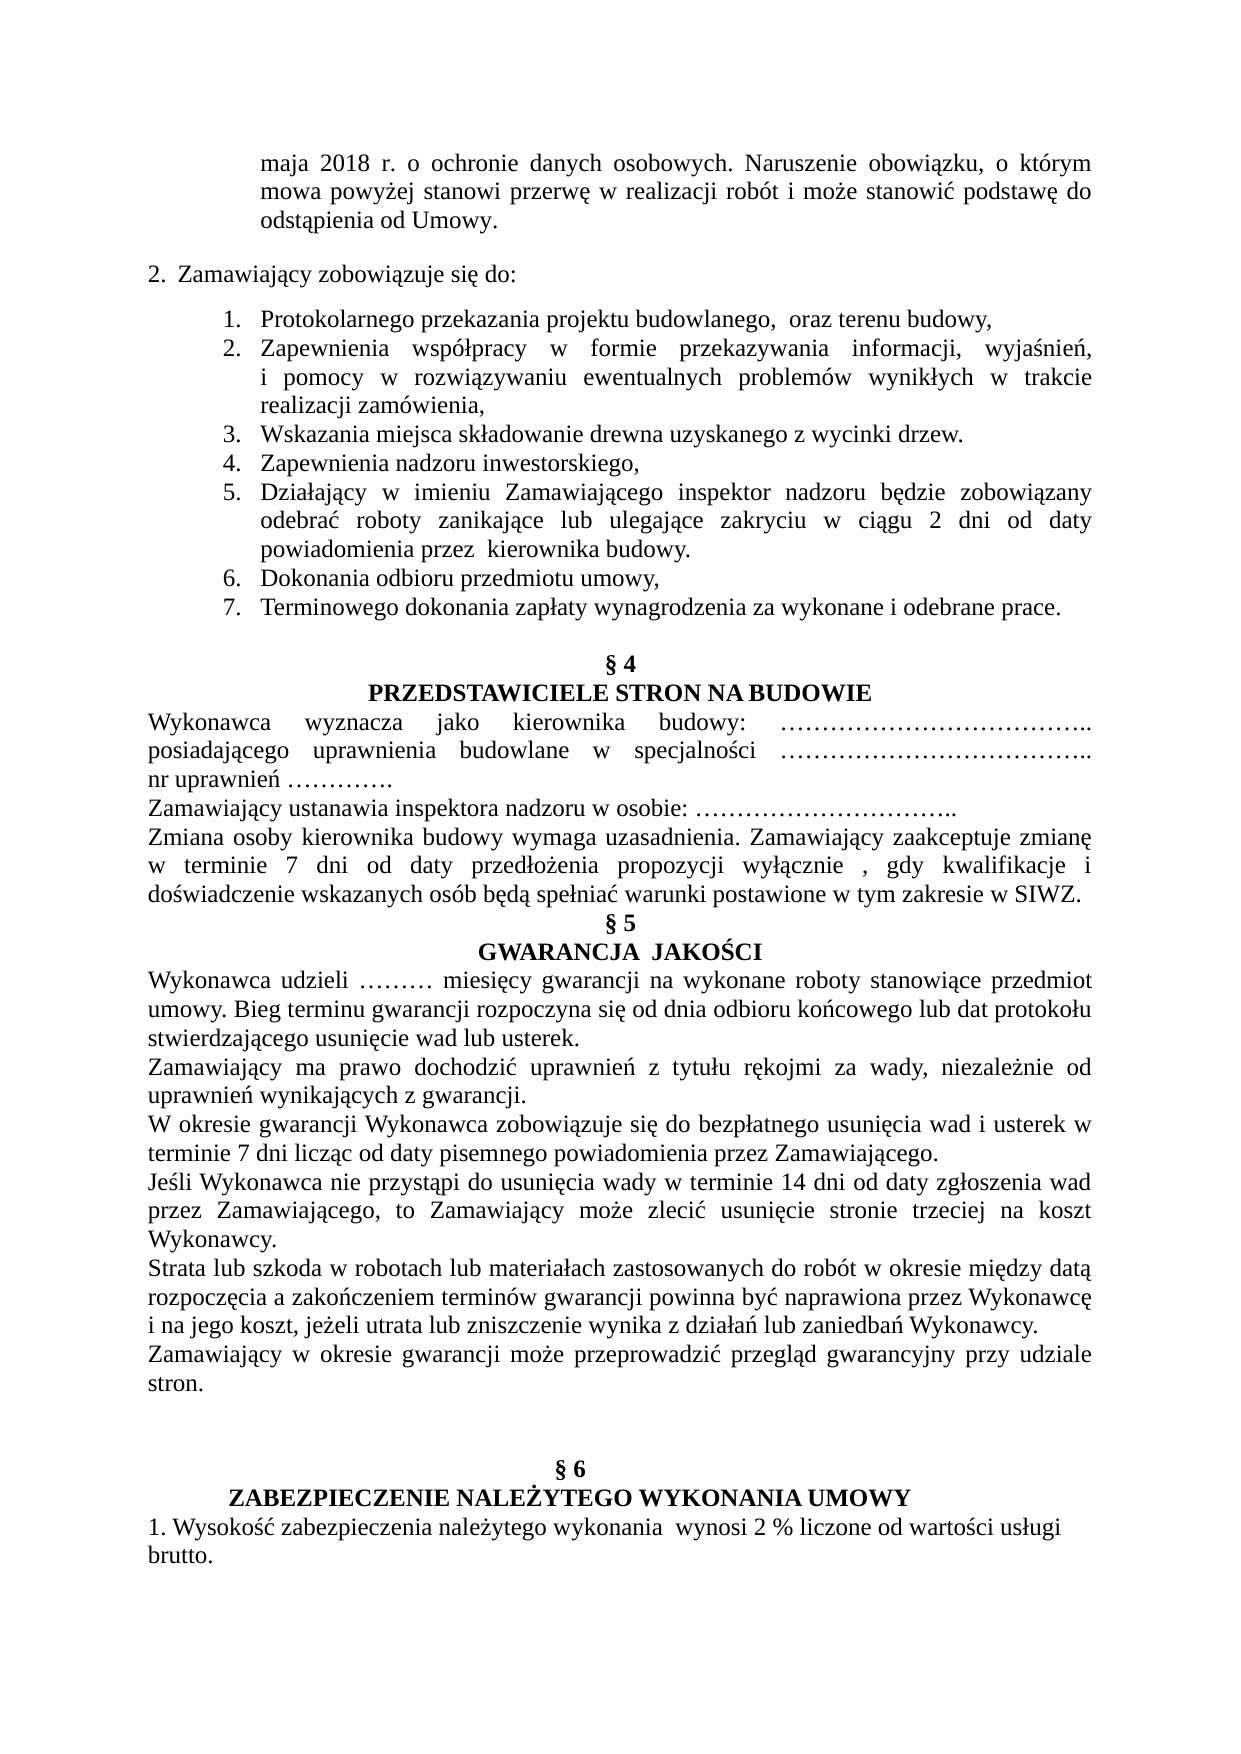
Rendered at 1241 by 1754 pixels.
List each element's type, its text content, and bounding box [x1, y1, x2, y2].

text Zamawiający ustanawia inspektora nadzoru w osobie: ………………………….. [148, 793, 1093, 822]
text Wykonawca udzieli ……… miesięcy gwarancji na wykonane roboty stanowiące przedmiot umowy. Bieg terminu gwarancji rozpoczyna się od dnia odbioru końcowego lub dat protokołu stwierdzającego usunięcie wad lub usterek. [47, 966, 1093, 1052]
text PRZEDSTAWICIELE STRON NA BUDOWIE [148, 678, 1093, 707]
text § 4 [148, 649, 1093, 678]
list Terminowego dokonania zapłaty wynagrodzenia za wykonane i odebrane prace. [223, 592, 1093, 621]
text 1. Wysokość zabezpieczenia należytego wykonania wynosi 2 % liczone od wartości usługi [47, 1512, 1093, 1541]
text Zamawiający w okresie gwarancji może przeprowadzić przegląd gwarancyjny przy udziale stron. [47, 1339, 1093, 1397]
text Zmiana osoby kierownika budowy wymaga uzasadnienia. Zamawiający zaakceptuje zmianę w terminie 7 dni od daty przedłożenia propozycji wyłącznie , gdy kwalifikacje i doświadczenie wskazanych osób będą spełniać warunki postawione w tym zakresie w SIWZ. [148, 822, 1093, 908]
text W okresie gwarancji Wykonawca zobowiązuje się do bezpłatnego usunięcia wad i usterek w terminie 7 dni licząc od daty pisemnego powiadomienia przez Zamawiającego. [47, 1109, 1093, 1167]
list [223, 148, 1093, 234]
text Jeśli Wykonawca nie przystąpi do usunięcia wady w terminie 14 dni od daty zgłoszenia wad przez Zamawiającego, to Zamawiający może zlecić usunięcie stronie trzeciej na koszt Wykonawcy. [47, 1167, 1093, 1253]
list Działający w imieniu Zamawiającego inspektor nadzoru będzie zobowiązany odebrać roboty zanikające lub ulegające zakryciu w ciągu 2 dni od daty powiadomienia przez kierownika budowy. [223, 477, 1093, 563]
list Wskazania miejsca składowanie drewna uzyskanego z wycinki drzew. [223, 419, 1093, 448]
text brutto. [47, 1541, 1093, 1569]
list Dokonania odbioru przedmiotu umowy, [223, 563, 1093, 592]
text Zamawiający ma prawo dochodzić uprawnień z tytułu rękojmi za wady, niezależnie od uprawnień wynikających z gwarancji. [47, 1052, 1093, 1109]
text ZABEZPIECZENIE NALEŻYTEGO WYKONANIA UMOWY [47, 1483, 1093, 1512]
text § 5 [148, 908, 1093, 937]
list Zamawiający zobowiązuje się do: [148, 259, 1093, 288]
list Protokolarnego przekazania projektu budowlanego, oraz terenu budowy, [223, 304, 1093, 333]
text § 6 [47, 1454, 1093, 1483]
text Wykonawca wyznacza jako kierownika budowy: ……………………………….. posiadającego uprawnienia budowlane w specjalności ……………………………….. nr uprawnień …………. [148, 707, 1093, 793]
text GWARANCJA JAKOŚCI [148, 937, 1093, 966]
text Strata lub szkoda w robotach lub materiałach zastosowanych do robót w okresie między datą rozpoczęcia a zakończeniem terminów gwarancji powinna być naprawiona przez Wykonawcę i na jego koszt, jeżeli utrata lub zniszczenie wynika z działań lub zaniedbań Wykonawcy. [47, 1253, 1093, 1339]
list Zapewnienia współpracy w formie przekazywania informacji, wyjaśnień, i pomocy w rozwiązywaniu ewentualnych problemów wynikłych w trakcie realizacji zamówienia, [223, 333, 1093, 419]
list Zapewnienia nadzoru inwestorskiego, [223, 448, 1093, 477]
